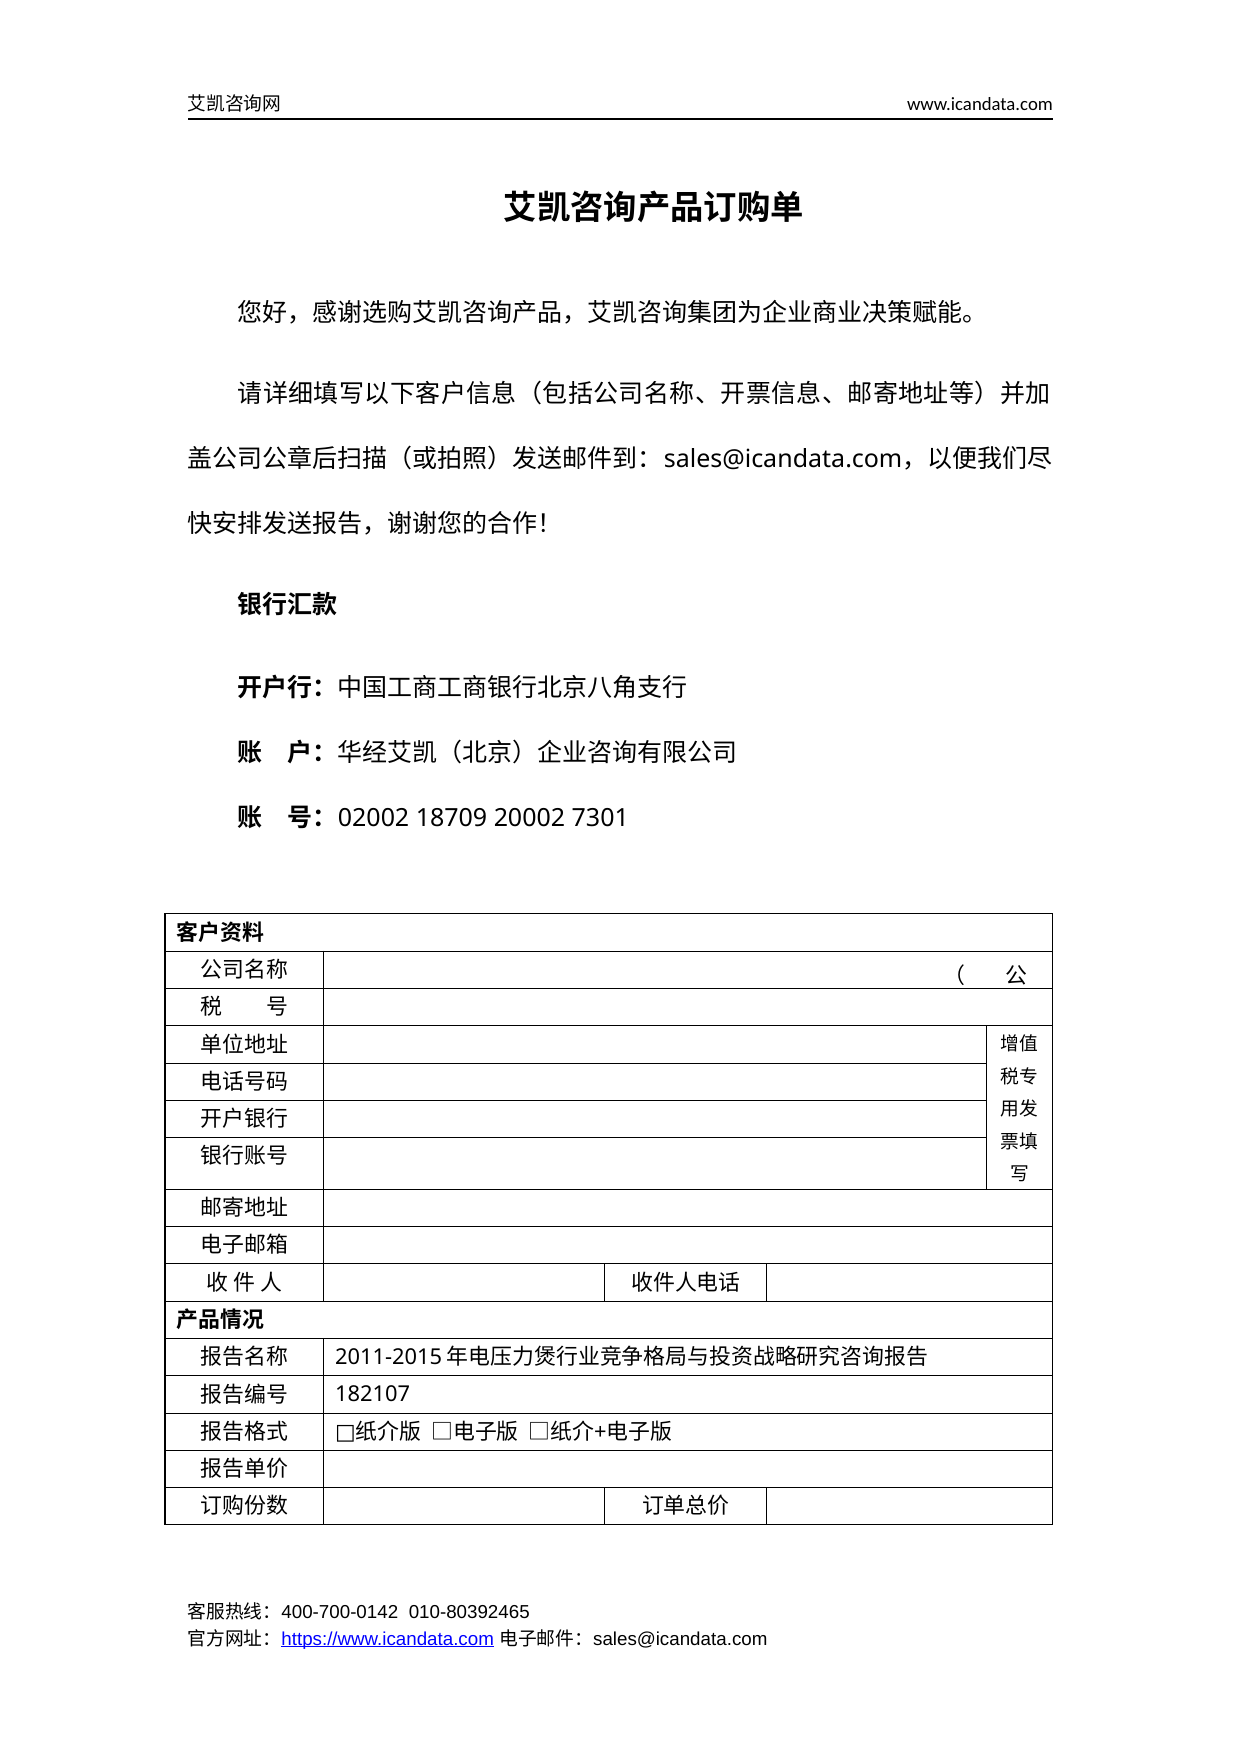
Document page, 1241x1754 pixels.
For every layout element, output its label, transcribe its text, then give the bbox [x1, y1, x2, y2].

table_cell 报告名称 [166, 1339, 323, 1375]
table_cell [324, 1451, 1052, 1487]
table_cell 电子邮箱 [166, 1227, 323, 1263]
table_cell [324, 1064, 986, 1100]
table_cell 订购份数 [166, 1488, 323, 1524]
table_cell 税 号 [166, 989, 323, 1025]
table_cell 银行账号 [166, 1138, 323, 1189]
table_cell 收 件 人 [166, 1264, 323, 1301]
table_cell [767, 1264, 1052, 1301]
table_cell [324, 1101, 986, 1137]
table_cell [324, 1026, 986, 1062]
table_header 客户资料 [166, 914, 1052, 951]
table_cell [324, 1264, 604, 1301]
text 您好，感谢选购艾凯咨询产品，艾凯咨询集团为企业商业决策赋能。 [187, 278, 1053, 343]
table_cell 2011-2015年电压力煲行业竞争格局与投资战略研究咨询报告 [324, 1339, 1052, 1375]
table_cell 报告格式 [166, 1414, 323, 1450]
text 账 户：华经艾凯（北京）企业咨询有限公司 [187, 718, 1053, 783]
table_cell 增值税专用发票填写 [987, 1026, 1052, 1189]
table_cell [324, 1190, 1052, 1226]
table_cell [324, 1138, 986, 1189]
table_cell 182107 [324, 1376, 1052, 1412]
table_cell 单位地址 [166, 1026, 323, 1062]
table_cell 报告单价 [166, 1451, 323, 1487]
text 开户行：中国工商工商银行北京八角支行 [187, 653, 1053, 718]
table_cell 订单总价 [605, 1488, 766, 1524]
table_cell 产品情况 [166, 1302, 1052, 1338]
table_cell [324, 1488, 604, 1524]
table_cell 开户银行 [166, 1101, 323, 1137]
table_cell [324, 989, 1052, 1025]
table_cell [767, 1488, 1052, 1524]
text 艾凯咨询产品订购单 [187, 172, 1053, 237]
table_cell 电话号码 [166, 1064, 323, 1100]
table_cell 报告编号 [166, 1376, 323, 1412]
table_cell 公司名称 [166, 952, 323, 988]
text 账 号：02002 18709 20002 7301 [187, 783, 1053, 848]
table_cell 邮寄地址 [166, 1190, 323, 1226]
table_cell 收件人电话 [605, 1264, 766, 1301]
table_cell [324, 1227, 1052, 1263]
table_cell □纸介版 □电子版 □纸介+电子版 [324, 1414, 1052, 1450]
text 银行汇款 [187, 570, 1053, 635]
table_cell [324, 952, 1052, 988]
text 请详细填写以下客户信息（包括公司名称、开票信息、邮寄地址等）并加盖公司公章后扫描（或拍照）发送邮件到：sales@icandata.com，以便我们尽快安排发送报告，谢谢您的合作！ [187, 359, 1053, 554]
